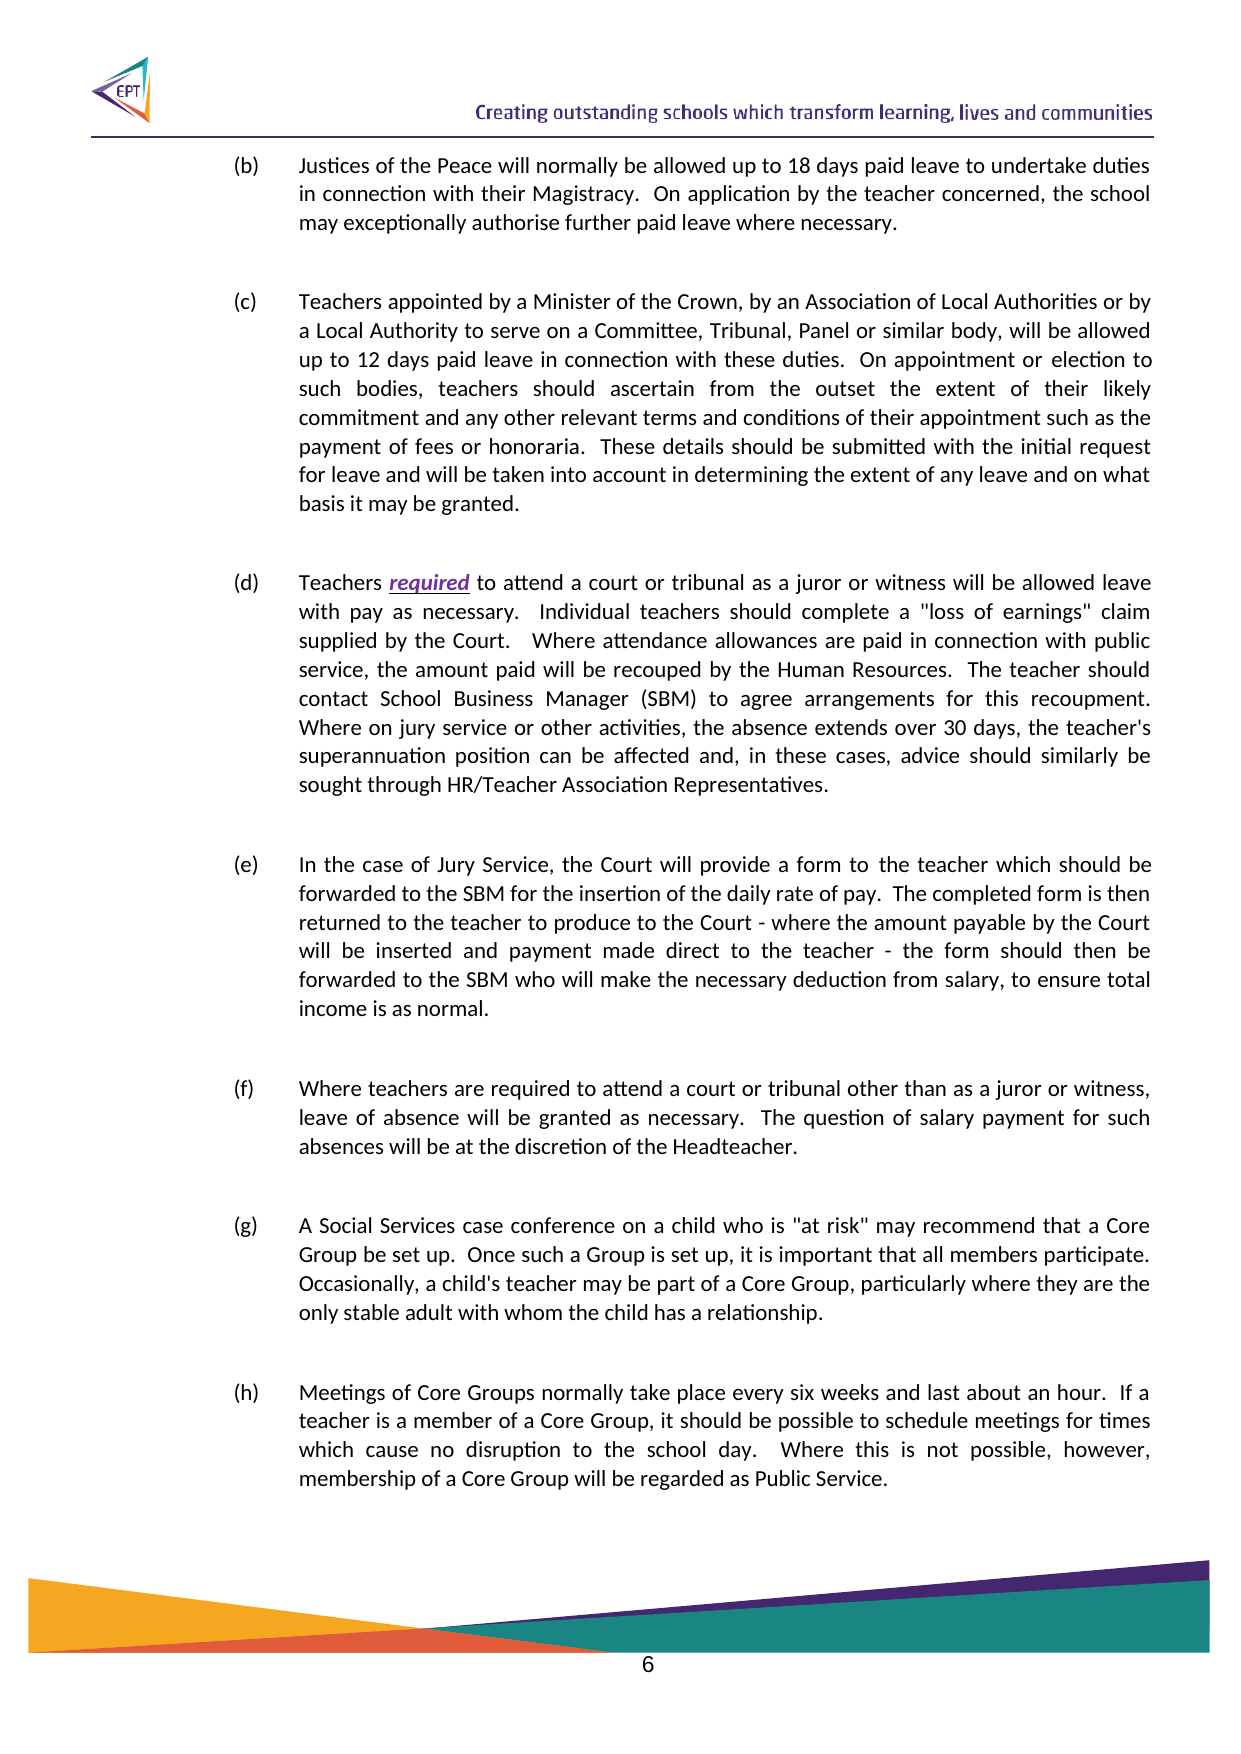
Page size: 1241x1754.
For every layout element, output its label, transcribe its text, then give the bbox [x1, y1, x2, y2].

list Meetings of Core Groups normally take place every six weeks and last about an hour. If a teacher is a member of a Core Group, it should be possible to schedule meetings for times which cause no disruption to the school day. Where this is not possible, however, membership of a Core Group will be regarded as Public Service. [233, 1378, 1152, 1492]
list Teachers appointed by a Minister of the Crown, by an Association of Local Authorities or by a Local Authority to serve on a Committee, Tribunal, Panel or similar body, will be allowed up to 12 days paid leave in connection with these duties. On appointment or election to such bodies, teachers should ascertain from the outset the extent of their likely commitment and any other relevant terms and conditions of their appointment such as the payment of fees or honoraria. These details should be submitted with the initial request for leave and will be taken into account in determining the extent of any leave and on what basis it may be granted. [233, 287, 1152, 517]
list Justices of the Peace will normally be allowed up to 18 days paid leave to undertake duties in connection with their Magistracy. On application by the teacher concerned, the school may exceptionally authorise further paid leave where necessary. [233, 151, 1152, 236]
picture [117, 85, 140, 97]
list Where teachers are required to attend a court or tribunal other than as a juror or witness, leave of absence will be granted as necessary. The question of salary payment for such absences will be at the discretion of the Headteacher. [233, 1074, 1152, 1160]
list In the case of Jury Service, the Court will provide a form to the teacher which should be forwarded to the SBM for the insertion of the daily rate of pay. The completed form is then returned to the teacher to produce to the Court - where the amount payable by the Court will be inserted and payment made direct to the teacher - the form should then be forwarded to the SBM who will make the necessary deduction from salary, to ensure total income is as normal. [233, 850, 1152, 1022]
picture [880, 104, 954, 123]
list A Social Services case conference on a child who is "at risk" may recommend that a Core Group be set up. Once such a Group is set up, it is important that all members participate. Occasionally, a child's teacher may be part of a Core Group, particularly where they are the only stable adult with whom the child has a relationship. [233, 1211, 1152, 1326]
picture [476, 104, 873, 123]
list Teachers required to attend a court or tribunal as a juror or witness will be allowed leave with pay as necessary. Individual teachers should complete a "loss of earnings" claim supplied by the Court. Where attendance allowances are paid in connection with public service, the amount paid will be recouped by the Human Resources. The teacher should contact School Business Manager (SBM) to agree arrangements for this recoupment. Where on jury service or other activities, the absence extends over 30 days, the teacher's superannuation position can be affected and, in these cases, advice should similarly be sought through HR/Teacher Association Representatives. [233, 568, 1152, 798]
picture [960, 104, 1152, 120]
